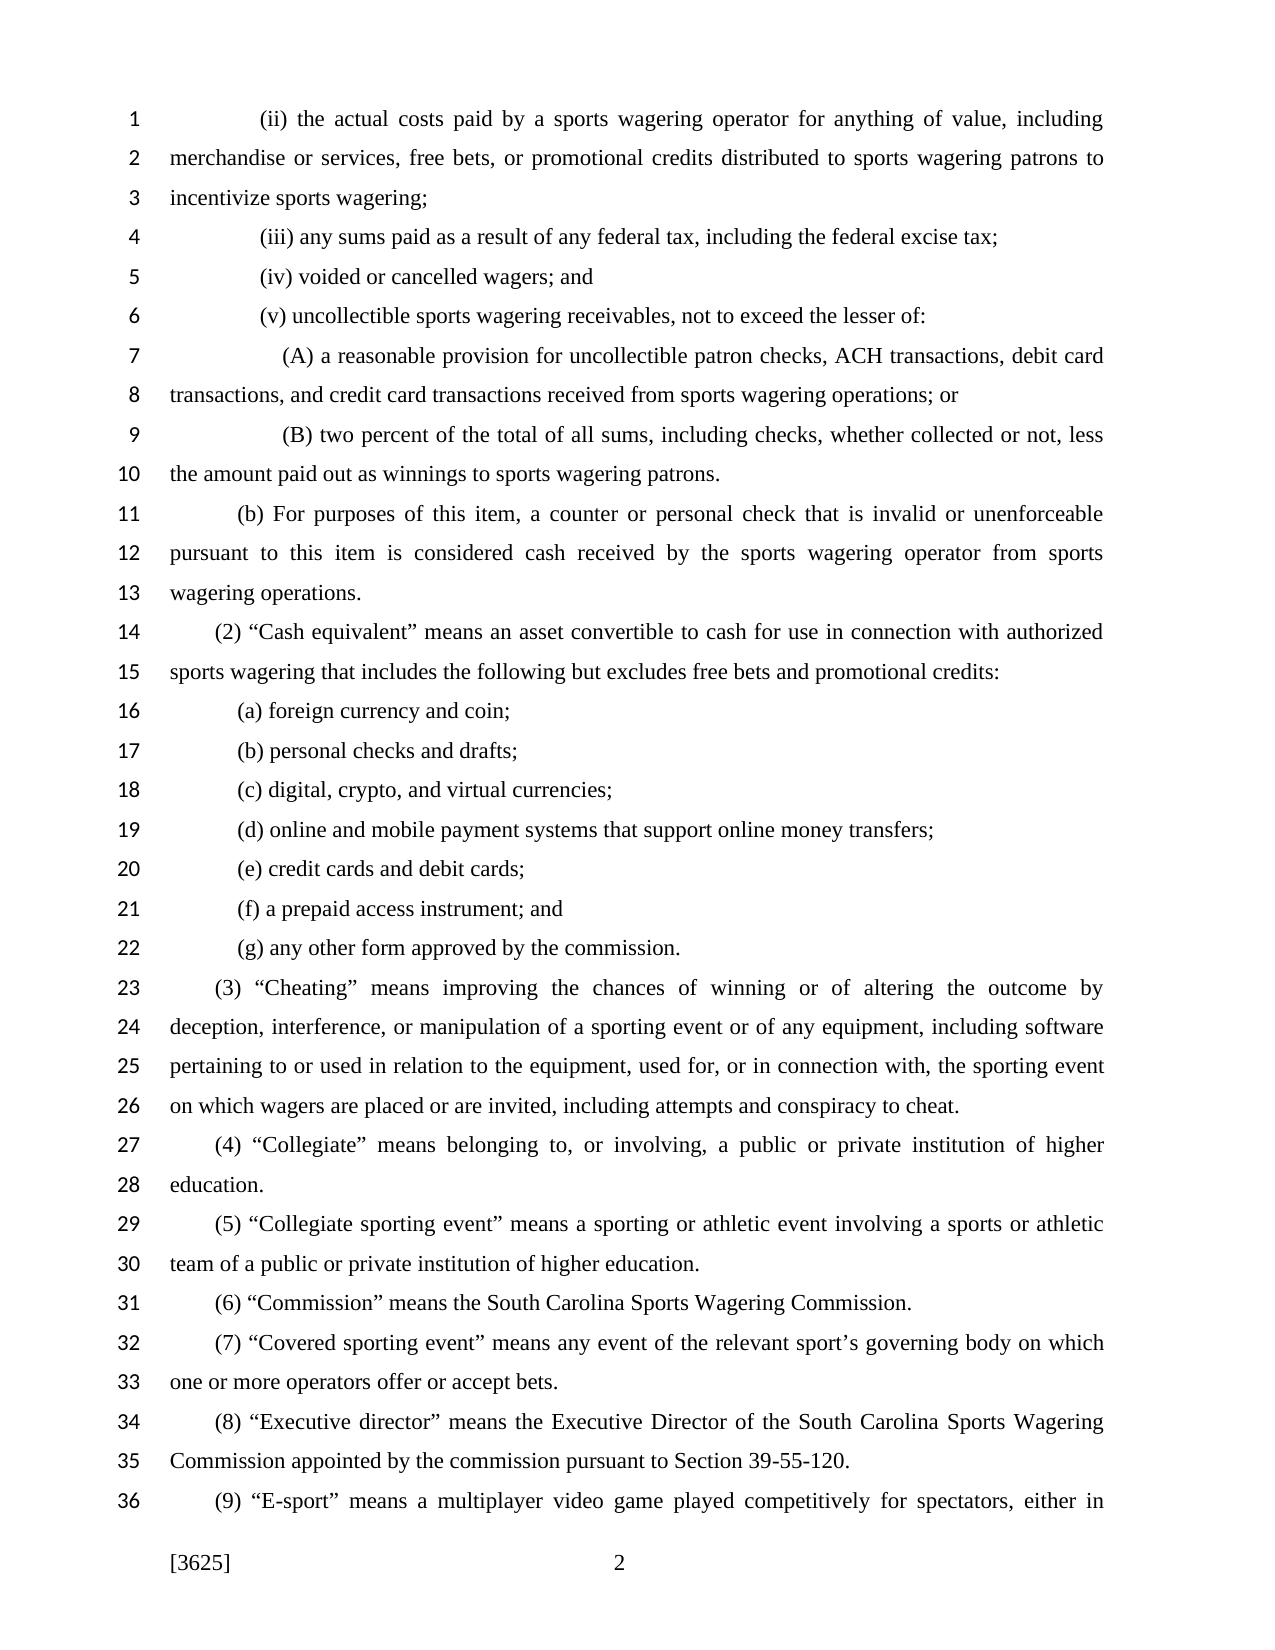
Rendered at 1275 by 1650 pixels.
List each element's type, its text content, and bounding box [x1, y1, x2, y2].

text (a) foreign currency and coin; [169, 697, 1106, 723]
text (c) digital, crypto, and virtual currencies; [169, 776, 1106, 802]
text (5) “Collegiate sporting event” means a sporting or athletic event involving a sports or athletic team of a public or private institution of higher education. [169, 1210, 1106, 1276]
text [169, 1487, 1106, 1513]
text (8) “Executive director” means the Executive Director of the South Carolina Sports Wagering Commission appointed by the commission pursuant to Section 39‑55‑120. [169, 1408, 1106, 1474]
text (e) credit cards and debit cards; [169, 855, 1106, 881]
text (ii) the actual costs paid by a sports wagering operator for anything of value, including merchandise or services, free bets, or promotional credits distributed to sports wagering patrons to incentivize sports wagering; [169, 105, 1106, 210]
text (f) a prepaid access instrument; and [169, 894, 1106, 921]
text (B) two percent of the total of all sums, including checks, whether collected or not, less the amount paid out as winnings to sports wagering patrons. [169, 421, 1106, 487]
text (3) “Cheating” means improving the chances of winning or of altering the outcome by deception, interference, or manipulation of a sporting event or of any equipment, including software pertaining to or used in relation to the equipment, used for, or in connection with, the sporting event on which wagers are placed or are invited, including attempts and conspiracy to cheat. [169, 973, 1106, 1118]
text (iii) any sums paid as a result of any federal tax, including the federal excise tax; [169, 223, 1106, 250]
text (6) “Commission” means the South Carolina Sports Wagering Commission. [169, 1289, 1106, 1316]
text (2) “Cash equivalent” means an asset convertible to cash for use in connection with authorized sports wagering that includes the following but excludes free bets and promotional credits: [169, 618, 1106, 684]
text (d) online and mobile payment systems that support online money transfers; [169, 816, 1106, 842]
text (g) any other form approved by the commission. [169, 934, 1106, 960]
text (v) uncollectible sports wagering receivables, not to exceed the lesser of: [169, 302, 1106, 329]
text (b) For purposes of this item, a counter or personal check that is invalid or unenforceable pursuant to this item is considered cash received by the sports wagering operator from sports wagering operations. [169, 500, 1106, 605]
text (4) “Collegiate” means belonging to, or involving, a public or private institution of higher education. [169, 1131, 1106, 1197]
text (A) a reasonable provision for uncollectible patron checks, ACH transactions, debit card transactions, and credit card transactions received from sports wagering operations; or [169, 342, 1106, 408]
text (b) personal checks and drafts; [169, 737, 1106, 763]
text (iv) voided or cancelled wagers; and [169, 263, 1106, 289]
text (7) “Covered sporting event” means any event of the relevant sport’s governing body on which one or more operators offer or accept bets. [169, 1329, 1106, 1395]
